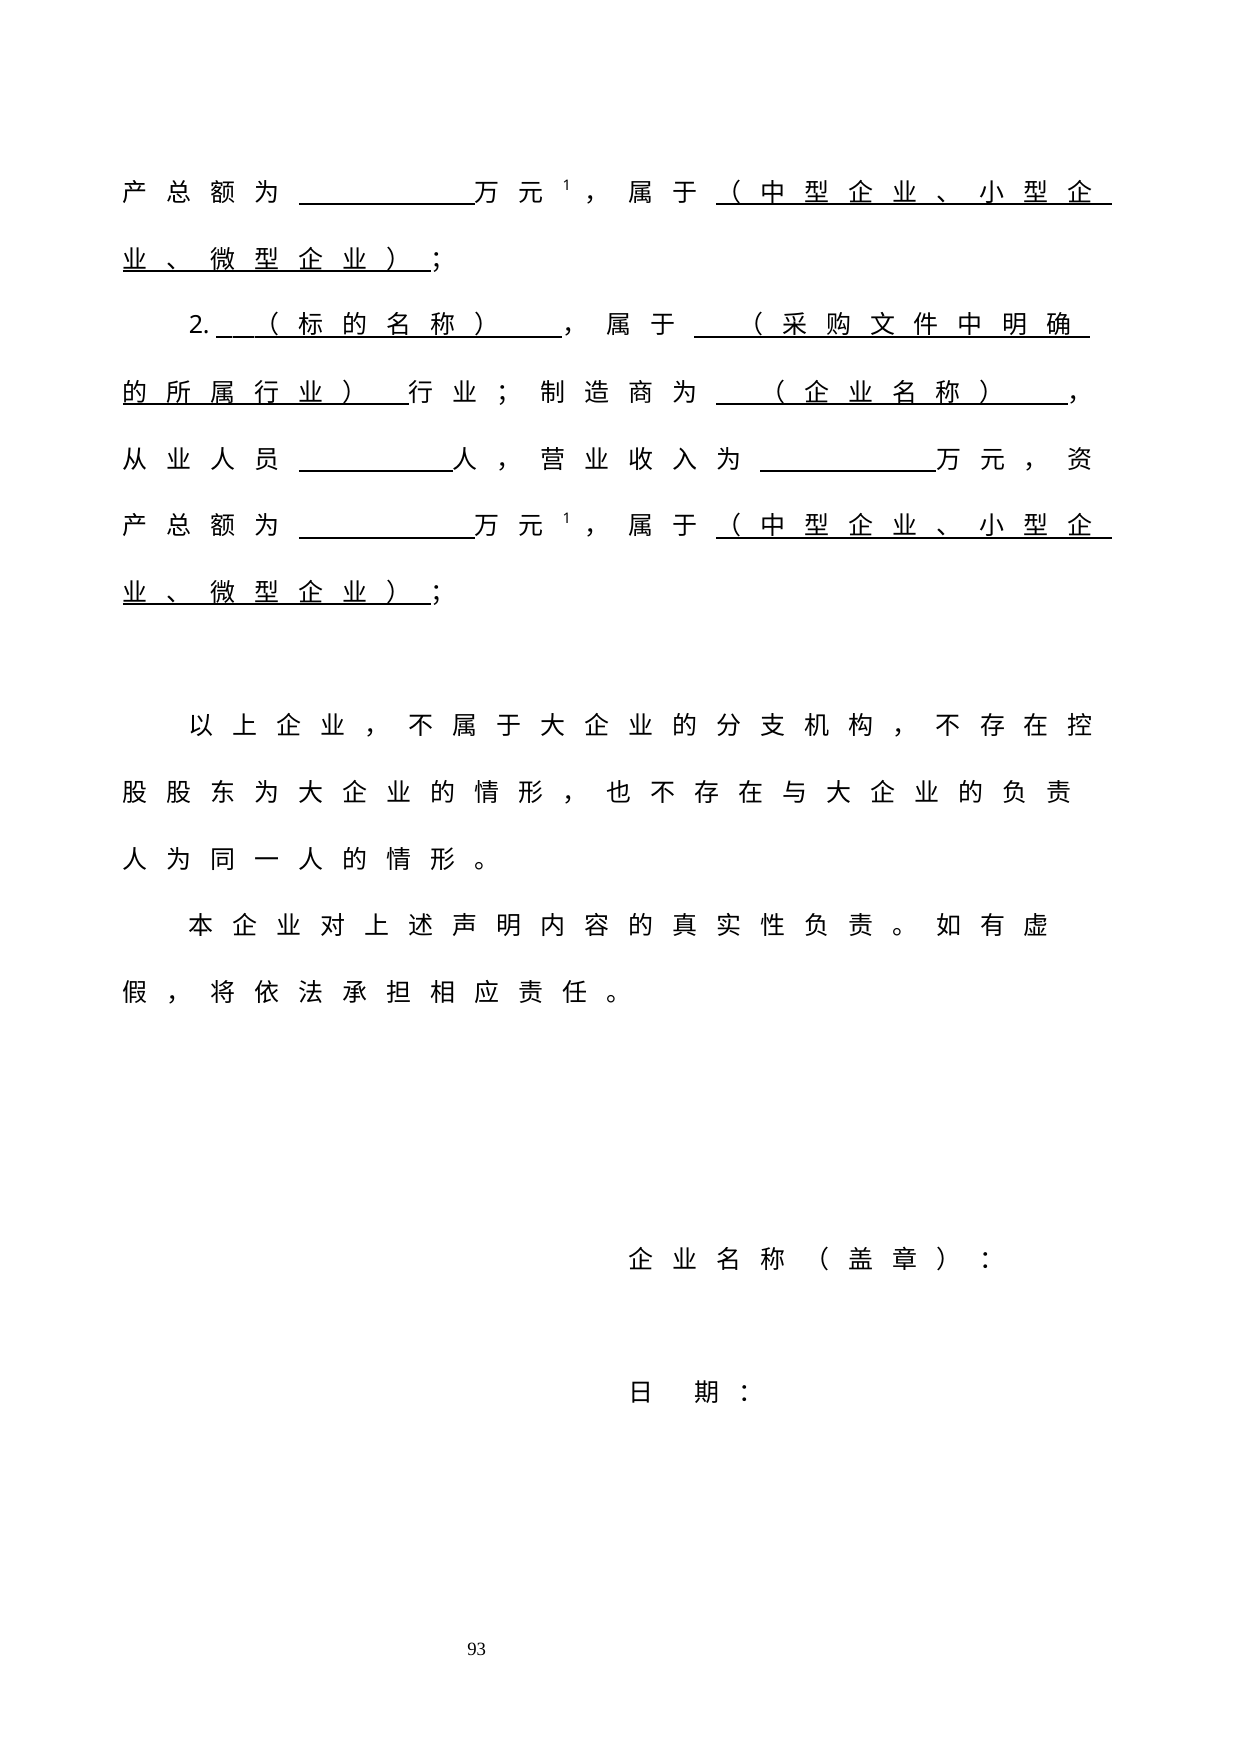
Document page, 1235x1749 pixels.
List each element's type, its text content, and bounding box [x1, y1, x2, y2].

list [123, 291, 1112, 624]
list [123, 157, 1112, 291]
text 日 期： [123, 1357, 1112, 1424]
text 企业名称（盖章）： [123, 1224, 1112, 1291]
text 本企业对上述声明内容的真实性负责。如有虚假，将依法承担相应责任。 [123, 891, 1112, 1024]
text 以上企业，不属于大企业的分支机构，不存在控股股东为大企业的情形，也不存在与大企业的负责人为同一人的情形。 [123, 691, 1112, 891]
